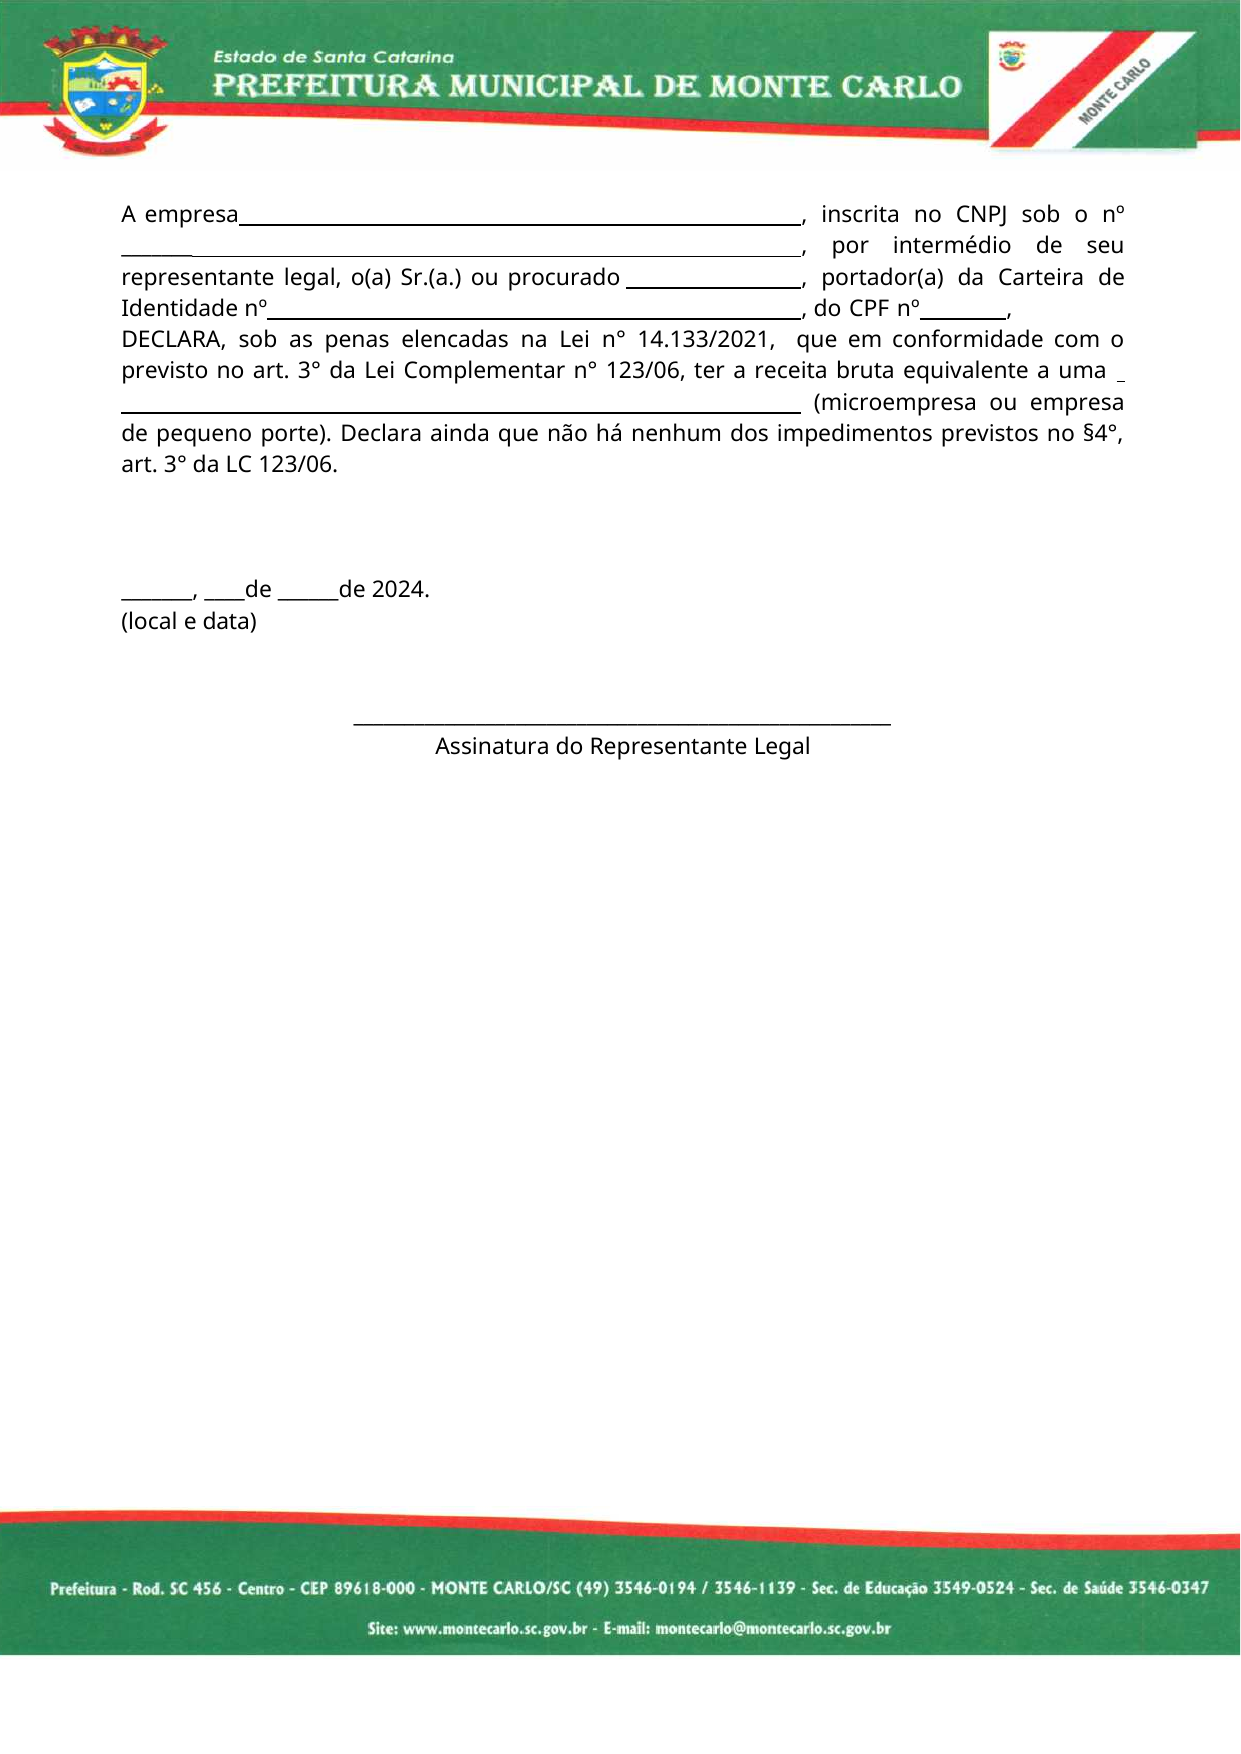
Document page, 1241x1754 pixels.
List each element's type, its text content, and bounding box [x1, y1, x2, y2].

text Assinatura do Representante Legal [121, 729, 1125, 761]
picture [0, 0, 1241, 171]
text _____________________________________________________ [121, 698, 1125, 729]
text _______, ____de ______de 2024. [121, 573, 1125, 604]
picture [0, 1506, 1241, 1660]
text (local e data) [121, 604, 1125, 636]
text A empresa , inscrita no CNPJ sob o nº _______ , por intermédio de seu representante legal, o(a) Sr.(a.) ou procurado , portador(a) da Carteira de Identidade nº , do CPF nº , DECLARA, sob as penas elencadas na Lei n° 14.133/2021, que em conformidade com o previsto no art. 3° da Lei Complementar n° 123/06, ter a receita bruta equivalente a uma (microempresa ou empresa de pequeno porte). Declara ainda que não há nenhum dos impedimentos previstos no §4°, art. 3° da LC 123/06. [121, 198, 1125, 479]
